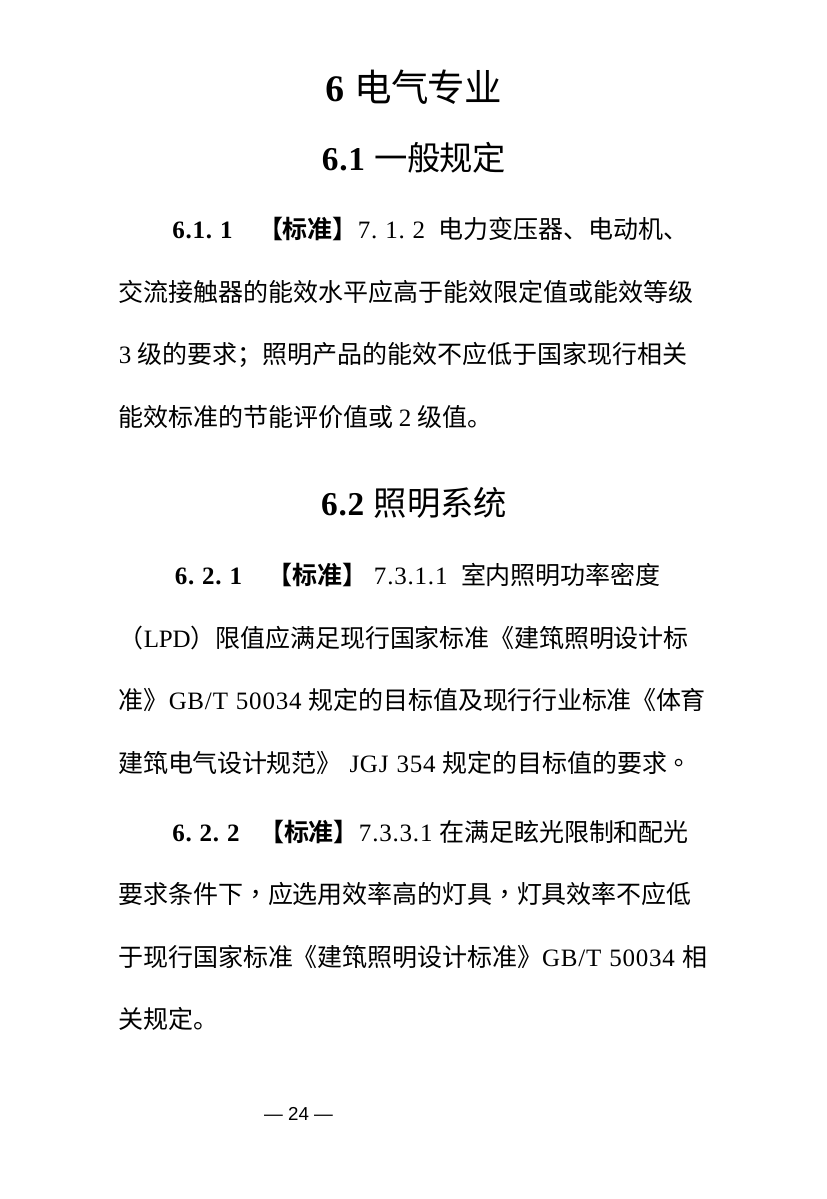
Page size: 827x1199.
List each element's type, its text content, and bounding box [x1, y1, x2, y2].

text 6.1 一般规定 [118, 120, 710, 182]
text 6. 2. 1 【标准】 7.3.1.1 室内照明功率密度（LPD）限值应满足现行国家标准《建筑照明设计标准》GB/T 50034 规定的目标值及现行行业标准《体育建筑电气设计规范》 JGJ 354 规定的目标值的要求。 [118, 534, 710, 784]
text 6 电气专业 [118, 51, 710, 114]
text 6.1. 1 【标准】7. 1. 2 电力变压器、电动机、交流接触器的能效水平应高于能效限定值或能效等级3级的要求；照明产品的能效不应低于国家现行相关能效标准的节能评价值或2级值。 [118, 189, 710, 439]
text 6.2 照明系统 [118, 466, 710, 528]
text 6. 2. 2 【标准】7.3.3.1 在满足眩光限制和配光要求条件下，应选用效率高的灯具，灯具效率不应低于现行国家标准《建筑照明设计标准》GB/T 50034 相关规定。 [118, 791, 710, 1041]
